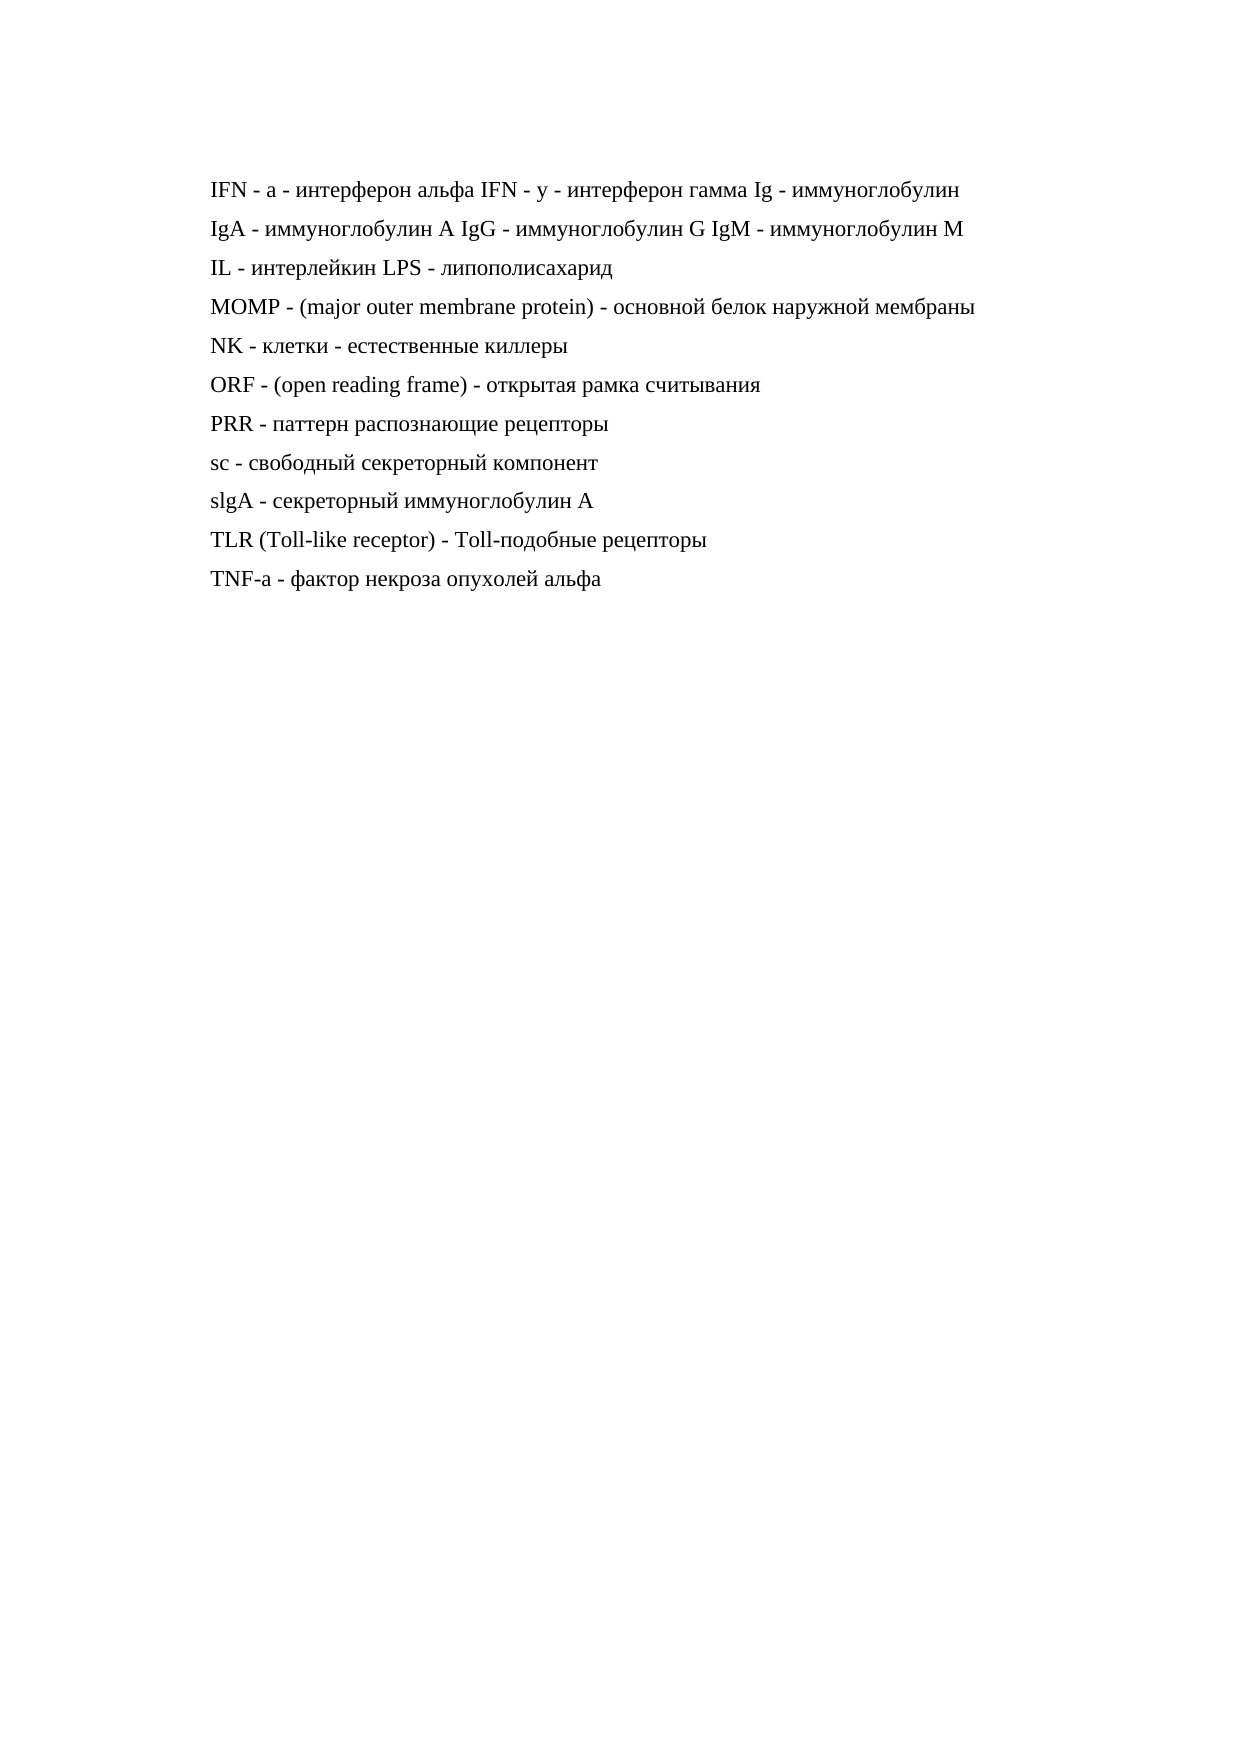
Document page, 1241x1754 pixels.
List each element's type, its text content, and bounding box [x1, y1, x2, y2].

text NK - клетки - естественные киллеры [210, 322, 981, 361]
text PRR - паттерн распознающие рецепторы [210, 400, 981, 439]
text TNF-a - фактор некроза опухолей альфа [210, 555, 981, 594]
text МОМР - (major outer membrane protein) - основной белок наружной мембраны [210, 283, 981, 322]
text ORF - (open reading frame) - открытая рамка считывания [210, 361, 981, 400]
text IFN - a - интерферон альфа IFN - у - интерферон гамма Ig - иммуноглобулин IgA - иммуноглобулин А IgG - иммуноглобулин G IgM - иммуноглобулин М IL - интерлейкин LPS - липополисахарид [210, 167, 981, 283]
text TLR (Toll-like receptor) - Toll-подобные рецепторы [210, 517, 981, 555]
text sc - свободный секреторный компонент [210, 439, 981, 478]
text slgA - секреторный иммуноглобулин А [210, 478, 981, 517]
